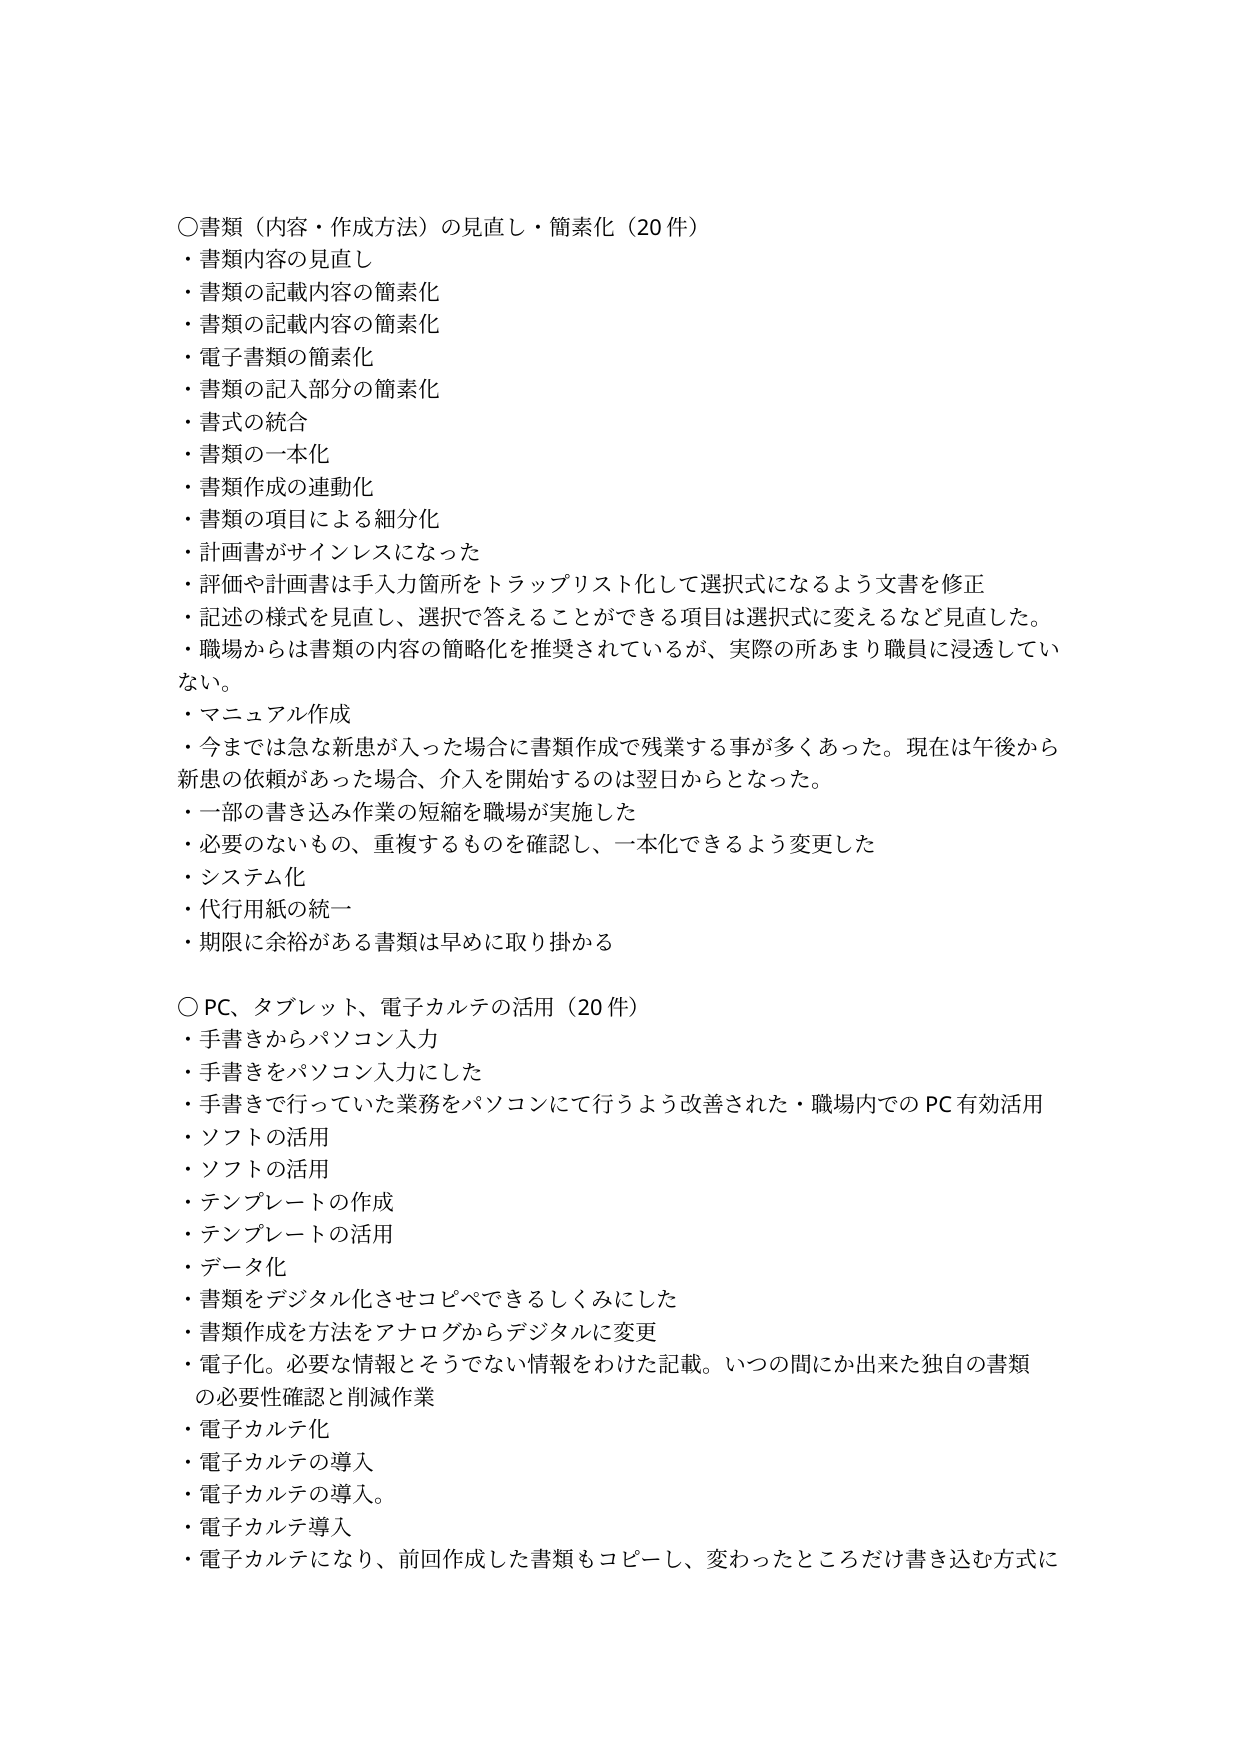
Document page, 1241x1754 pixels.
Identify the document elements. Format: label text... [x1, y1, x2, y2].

text ・職場からは書類の内容の簡略化を推奨されているが、実際の所あまり職員に浸透していない。 [177, 632, 1063, 697]
text ・ソフトの活用 [177, 1152, 1063, 1184]
text ・計画書がサインレスになった [177, 534, 1063, 567]
text ・必要のないもの、重複するものを確認し、一本化できるよう変更した [177, 827, 1063, 859]
text ・書類の記入部分の簡素化 [177, 372, 1063, 404]
text ・データ化 [177, 1249, 1063, 1282]
text 〇書類（内容・作成方法）の見直し・簡素化（20件） [177, 209, 1063, 242]
text ・記述の様式を見直し、選択で答えることができる項目は選択式に変えるなど見直した。 [177, 599, 1063, 632]
text ・システム化 [177, 859, 1063, 892]
text ・電子カルテ化 [177, 1412, 1063, 1444]
text ・書類をデジタル化させコピペできるしくみにした [177, 1282, 1063, 1314]
text ・電子書類の簡素化 [177, 339, 1063, 372]
text ・書類の記載内容の簡素化 [177, 307, 1063, 339]
text ・書類内容の見直し [177, 242, 1063, 274]
text ・評価や計画書は手入力箇所をトラップリスト化して選択式になるよう文書を修正 [177, 567, 1063, 599]
text ・手書きからパソコン入力 [177, 1022, 1063, 1054]
text ・書類作成の連動化 [177, 469, 1063, 502]
text ・テンプレートの活用 [177, 1217, 1063, 1249]
text ・書式の統合 [177, 404, 1063, 437]
text ・手書きで行っていた業務をパソコンにて行うよう改善された・職場内でのPC有効活用 [177, 1087, 1063, 1119]
text ・代行用紙の統一 [177, 892, 1063, 924]
text ・テンプレートの作成 [177, 1184, 1063, 1217]
text ・今までは急な新患が入った場合に書類作成で残業する事が多くあった。現在は午後から新患の依頼があった場合、介入を開始するのは翌日からとなった。 [177, 729, 1063, 794]
text ・一部の書き込み作業の短縮を職場が実施した [177, 794, 1063, 827]
text ・書類の記載内容の簡素化 [177, 274, 1063, 307]
text ・電子化。必要な情報とそうでない情報をわけた記載。いつの間にか出来た独自の書類 [177, 1347, 1063, 1379]
text 〇PC、タブレット、電子カルテの活用（20件） [177, 989, 1063, 1022]
text ・ソフトの活用 [177, 1119, 1063, 1152]
text ・電子カルテ導入 [177, 1509, 1063, 1542]
text ・マニュアル作成 [177, 697, 1063, 729]
text ・電子カルテの導入 [177, 1444, 1063, 1477]
text ・書類の項目による細分化 [177, 502, 1063, 534]
text の必要性確認と削減作業 [177, 1379, 1063, 1412]
text ・手書きをパソコン入力にした [177, 1054, 1063, 1087]
text ・書類の一本化 [177, 437, 1063, 469]
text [177, 1542, 1063, 1574]
text ・電子カルテの導入。 [177, 1477, 1063, 1509]
text ・期限に余裕がある書類は早めに取り掛かる [177, 924, 1063, 957]
text ・書類作成を方法をアナログからデジタルに変更 [177, 1314, 1063, 1347]
